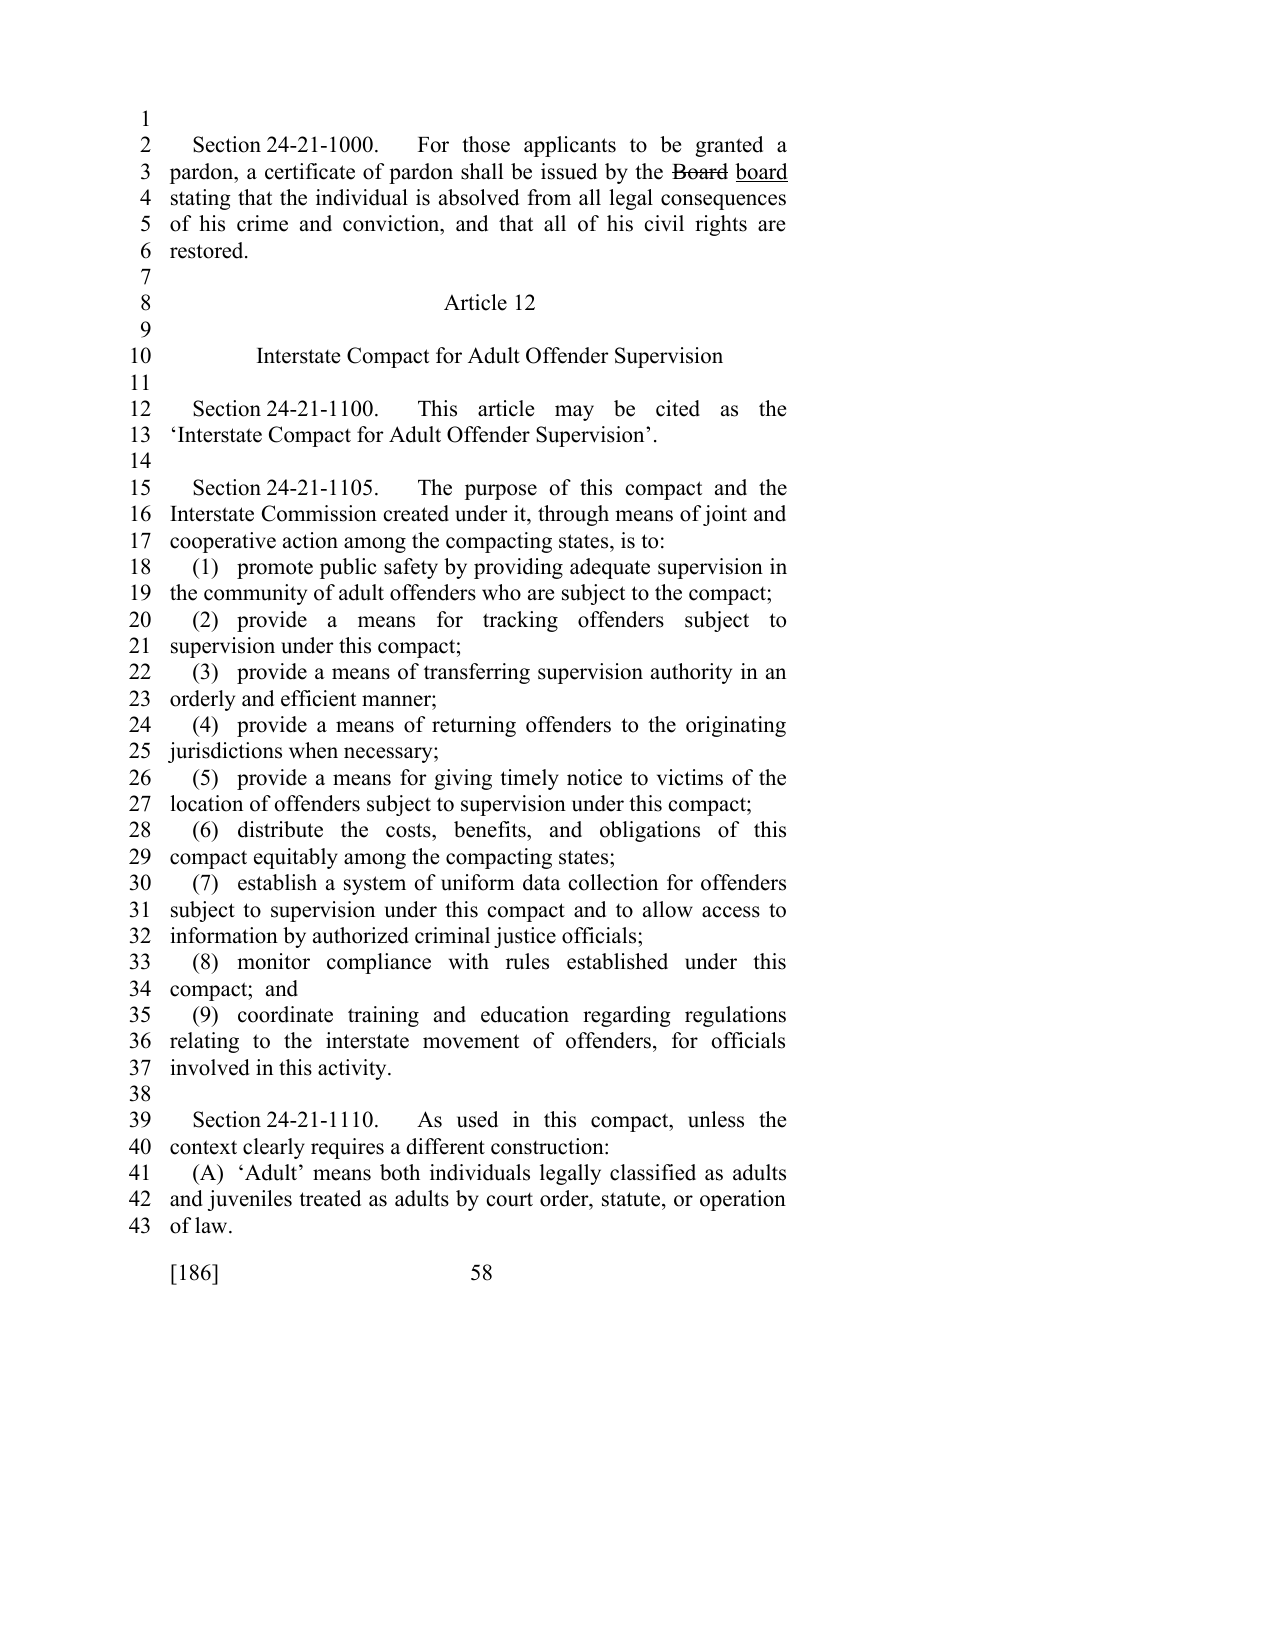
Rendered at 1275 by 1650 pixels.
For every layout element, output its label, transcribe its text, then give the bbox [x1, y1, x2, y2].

text Interstate Compact for Adult Offender Supervision [169, 342, 787, 368]
text (A) ‘Adult’ means both individuals legally classified as adults and juveniles treated as adults by court order, statute, or operation of law. [169, 1159, 787, 1238]
text Section 24-21-1110. As used in this compact, unless the context clearly requires a different construction: [169, 1106, 787, 1159]
text (8) monitor compliance with rules established under this compact; and [169, 948, 787, 1001]
text Section 24-21-1000. For those applicants to be granted a pardon, a certificate of pardon shall be issued by the Board board stating that the individual is absolved from all legal consequences of his crime and conviction, and that all of his civil rights are restored. [169, 131, 787, 263]
text (2) provide a means for tracking offenders subject to supervision under this compact; [169, 606, 787, 658]
text (5) provide a means for giving timely notice to victims of the location of offenders subject to supervision under this compact; [169, 764, 787, 817]
text (6) distribute the costs, benefits, and obligations of this compact equitably among the compacting states; [169, 817, 787, 869]
text (1) promote public safety by providing adequate supervision in the community of adult offenders who are subject to the compact; [169, 553, 787, 606]
text (4) provide a means of returning offenders to the originating jurisdictions when necessary; [169, 711, 787, 764]
text (3) provide a means of transferring supervision authority in an orderly and efficient manner; [169, 658, 787, 711]
text (7) establish a system of uniform data collection for offenders subject to supervision under this compact and to allow access to information by authorized criminal justice officials; [169, 869, 787, 948]
text Section 24-21-1105. The purpose of this compact and the Interstate Commission created under it, through means of joint and cooperative action among the compacting states, is to: [169, 474, 787, 553]
text Article 12 [169, 289, 787, 316]
text Section 24-21-1100. This article may be cited as the ‘Interstate Compact for Adult Offender Supervision’. [169, 395, 787, 448]
text (9) coordinate training and education regarding regulations relating to the interstate movement of offenders, for officials involved in this activity. [169, 1001, 787, 1080]
